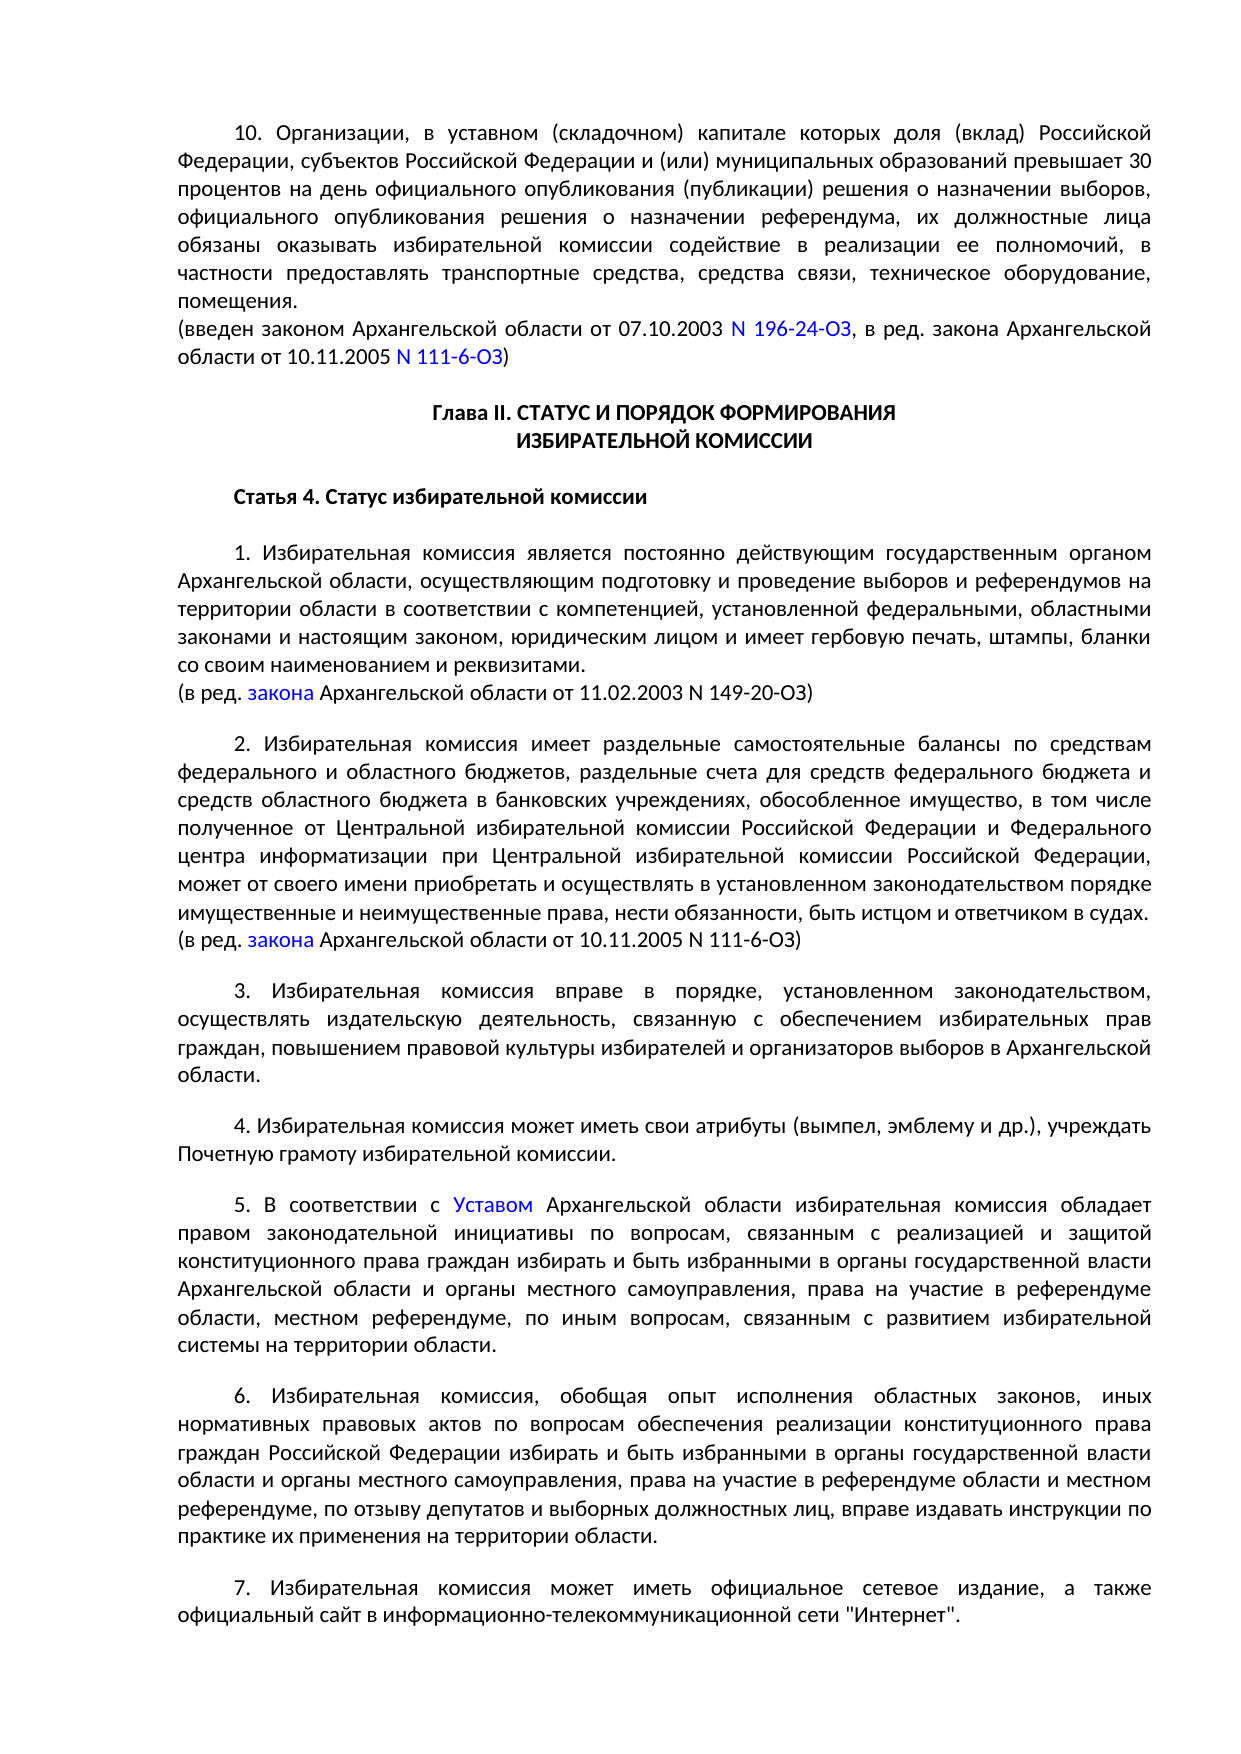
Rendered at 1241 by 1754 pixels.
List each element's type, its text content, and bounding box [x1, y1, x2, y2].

text 3. Избирательная комиссия вправе в порядке, установленном законодательством, осуществлять издательскую деятельность, связанную с обеспечением избирательных прав граждан, повышением правовой культуры избирателей и организаторов выборов в Архангельской области. [177, 977, 1152, 1089]
title ИЗБИРАТЕЛЬНОЙ КОМИССИИ [177, 426, 1152, 454]
text (введен законом Архангельской области от 07.10.2003 N 196-24-ОЗ, в ред. закона Архангельской области от 10.11.2005 N 111-6-ОЗ) [177, 314, 1152, 370]
text 4. Избирательная комиссия может иметь свои атрибуты (вымпел, эмблему и др.), учреждать Почетную грамоту избирательной комиссии. [177, 1112, 1152, 1168]
text 1. Избирательная комиссия является постоянно действующим государственным органом Архангельской области, осуществляющим подготовку и проведение выборов и референдумов на территории области в соответствии с компетенцией, установленной федеральными, областными законами и настоящим законом, юридическим лицом и имеет гербовую печать, штампы, бланки со своим наименованием и реквизитами. [177, 538, 1152, 678]
text 7. Избирательная комиссия может иметь официальное сетевое издание, а также официальный сайт в информационно-телекоммуникационной сети "Интернет". [177, 1573, 1152, 1629]
title Глава II. СТАТУС И ПОРЯДОК ФОРМИРОВАНИЯ [177, 398, 1152, 426]
text 2. Избирательная комиссия имеет раздельные самостоятельные балансы по средствам федерального и областного бюджетов, раздельные счета для средств федерального бюджета и средств областного бюджета в банковских учреждениях, обособленное имущество, в том числе полученное от Центральной избирательной комиссии Российской Федерации и Федерального центра информатизации при Центральной избирательной комиссии Российской Федерации, может от своего имени приобретать и осуществлять в установленном законодательством порядке имущественные и неимущественные права, нести обязанности, быть истцом и ответчиком в судах. [177, 729, 1152, 926]
text 6. Избирательная комиссия, обобщая опыт исполнения областных законов, иных нормативных правовых актов по вопросам обеспечения реализации конституционного права граждан Российской Федерации избирать и быть избранными в органы государственной власти области и органы местного самоуправления, права на участие в референдуме области и местном референдуме, по отзыву депутатов и выборных должностных лиц, вправе издавать инструкции по практике их применения на территории области. [177, 1382, 1152, 1550]
text (в ред. закона Архангельской области от 10.11.2005 N 111-6-ОЗ) [177, 926, 1152, 954]
title Статья 4. Статус избирательной комиссии [177, 482, 1152, 510]
text (в ред. закона Архангельской области от 11.02.2003 N 149-20-ОЗ) [177, 678, 1152, 707]
text 10. Организации, в уставном (складочном) капитале которых доля (вклад) Российской Федерации, субъектов Российской Федерации и (или) муниципальных образований превышает 30 процентов на день официального опубликования (публикации) решения о назначении выборов, официального опубликования решения о назначении референдума, их должностные лица обязаны оказывать избирательной комиссии содействие в реализации ее полномочий, в частности предоставлять транспортные средства, средства связи, техническое оборудование, помещения. [177, 118, 1152, 314]
text 5. В соответствии с Уставом Архангельской области избирательная комиссия обладает правом законодательной инициативы по вопросам, связанным с реализацией и защитой конституционного права граждан избирать и быть избранными в органы государственной власти Архангельской области и органы местного самоуправления, права на участие в референдуме области, местном референдуме, по иным вопросам, связанным с развитием избирательной системы на территории области. [177, 1191, 1152, 1359]
